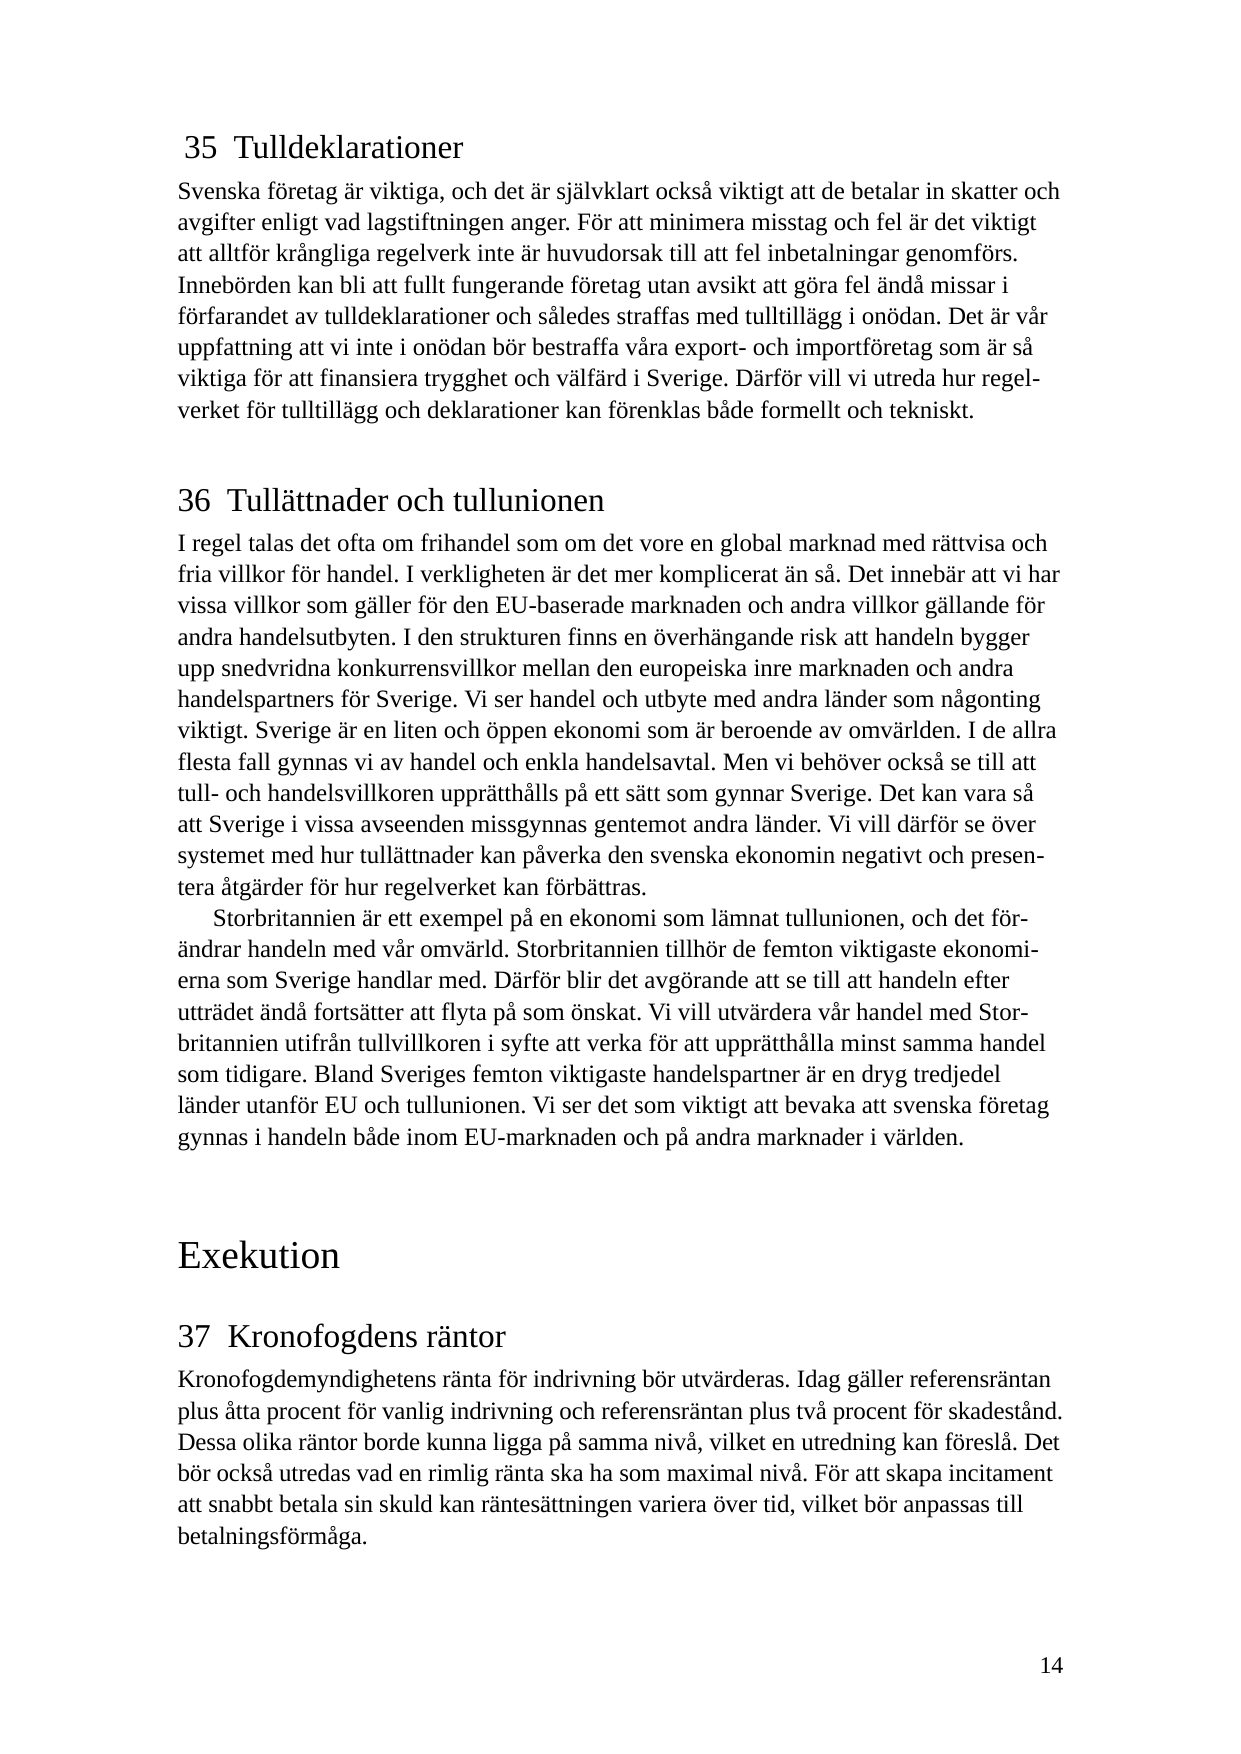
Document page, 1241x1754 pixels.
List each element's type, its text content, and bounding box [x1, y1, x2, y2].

subtitle 36 Tullättnader och tullunionen [177, 486, 1063, 517]
subtitle Exekution [177, 1236, 1063, 1277]
text I regel talas det ofta om frihandel som om det vore en global marknad med rättvisa och fria villkor för handel. I verkligheten är det mer komplicerat än så. Det innebär att vi har vissa villkor som gäller för den EU-baserade marknaden och andra villkor gällande för andra handelsutbyten. I den strukturen finns en överhängande risk att handeln bygger upp snedvridna konkurrensvillkor mellan den europeiska inre marknaden och andra handelspartners för Sverige. Vi ser handel och utbyte med andra länder som någonting viktigt. Sverige är en liten och öppen ekonomi som är beroende av omvärlden. I de allra flesta fall gynnas vi av handel och enkla handelsavtal. Men vi behöver också se till att tull- och handelsvillkoren upprätthålls på ett sätt som gynnar Sverige. Det kan vara så att Sverige i vissa avseenden missgynnas gentemot andra länder. Vi vill därför se över systemet med hur tullättnader kan påverka den svenska ekonomin negativt och presentera åtgärder för hur regelverket kan förbättras. [177, 526, 1063, 901]
text Svenska företag är viktiga, och det är självklart också viktigt att de betalar in skatter och avgifter enligt vad lagstiftningen anger. För att minimera misstag och fel är det viktigt att alltför krångliga regelverk inte är huvudorsak till att fel inbetalningar genomförs. Innebörden kan bli att fullt fungerande företag utan avsikt att göra fel ändå missar i förfarandet av tulldeklarationer och således straffas med tulltillägg i onödan. Det är vår uppfattning att vi inte i onödan bör bestraffa våra export- och importföretag som är så viktiga för att finansiera trygghet och välfärd i Sverige. Därför vill vi utreda hur regelverket för tulltillägg och deklarationer kan förenklas både formellt och tekniskt. [177, 173, 1063, 423]
subtitle 35 Tulldeklarationer [177, 134, 1063, 165]
text Kronofogdemyndighetens ränta för indrivning bör utvärderas. Idag gäller referensräntan plus åtta procent för vanlig indrivning och referensräntan plus två procent för skadestånd. Dessa olika räntor borde kunna ligga på samma nivå, vilket en utredning kan föreslå. Det bör också utredas vad en rimlig ränta ska ha som maximal nivå. För att skapa incitament att snabbt betala sin skuld kan räntesättningen variera över tid, vilket bör anpassas till betalningsförmåga. [177, 1362, 1063, 1549]
subtitle 37 Kronofogdens räntor [177, 1322, 1063, 1354]
text Storbritannien är ett exempel på en ekonomi som lämnat tullunionen, och det förändrar handeln med vår omvärld. Storbritannien tillhör de femton viktigaste ekonomierna som Sverige handlar med. Därför blir det avgörande att se till att handeln efter utträdet ändå fortsätter att flyta på som önskat. Vi vill utvärdera vår handel med Storbritannien utifrån tullvillkoren i syfte att verka för att upprätthålla minst samma handel som tidigare. Bland Sveriges femton viktigaste handelspartner är en dryg tredjedel länder utanför EU och tullunionen. Vi ser det som viktigt att bevaka att svenska företag gynnas i handeln både inom EU-marknaden och på andra marknader i världen. [177, 901, 1063, 1151]
